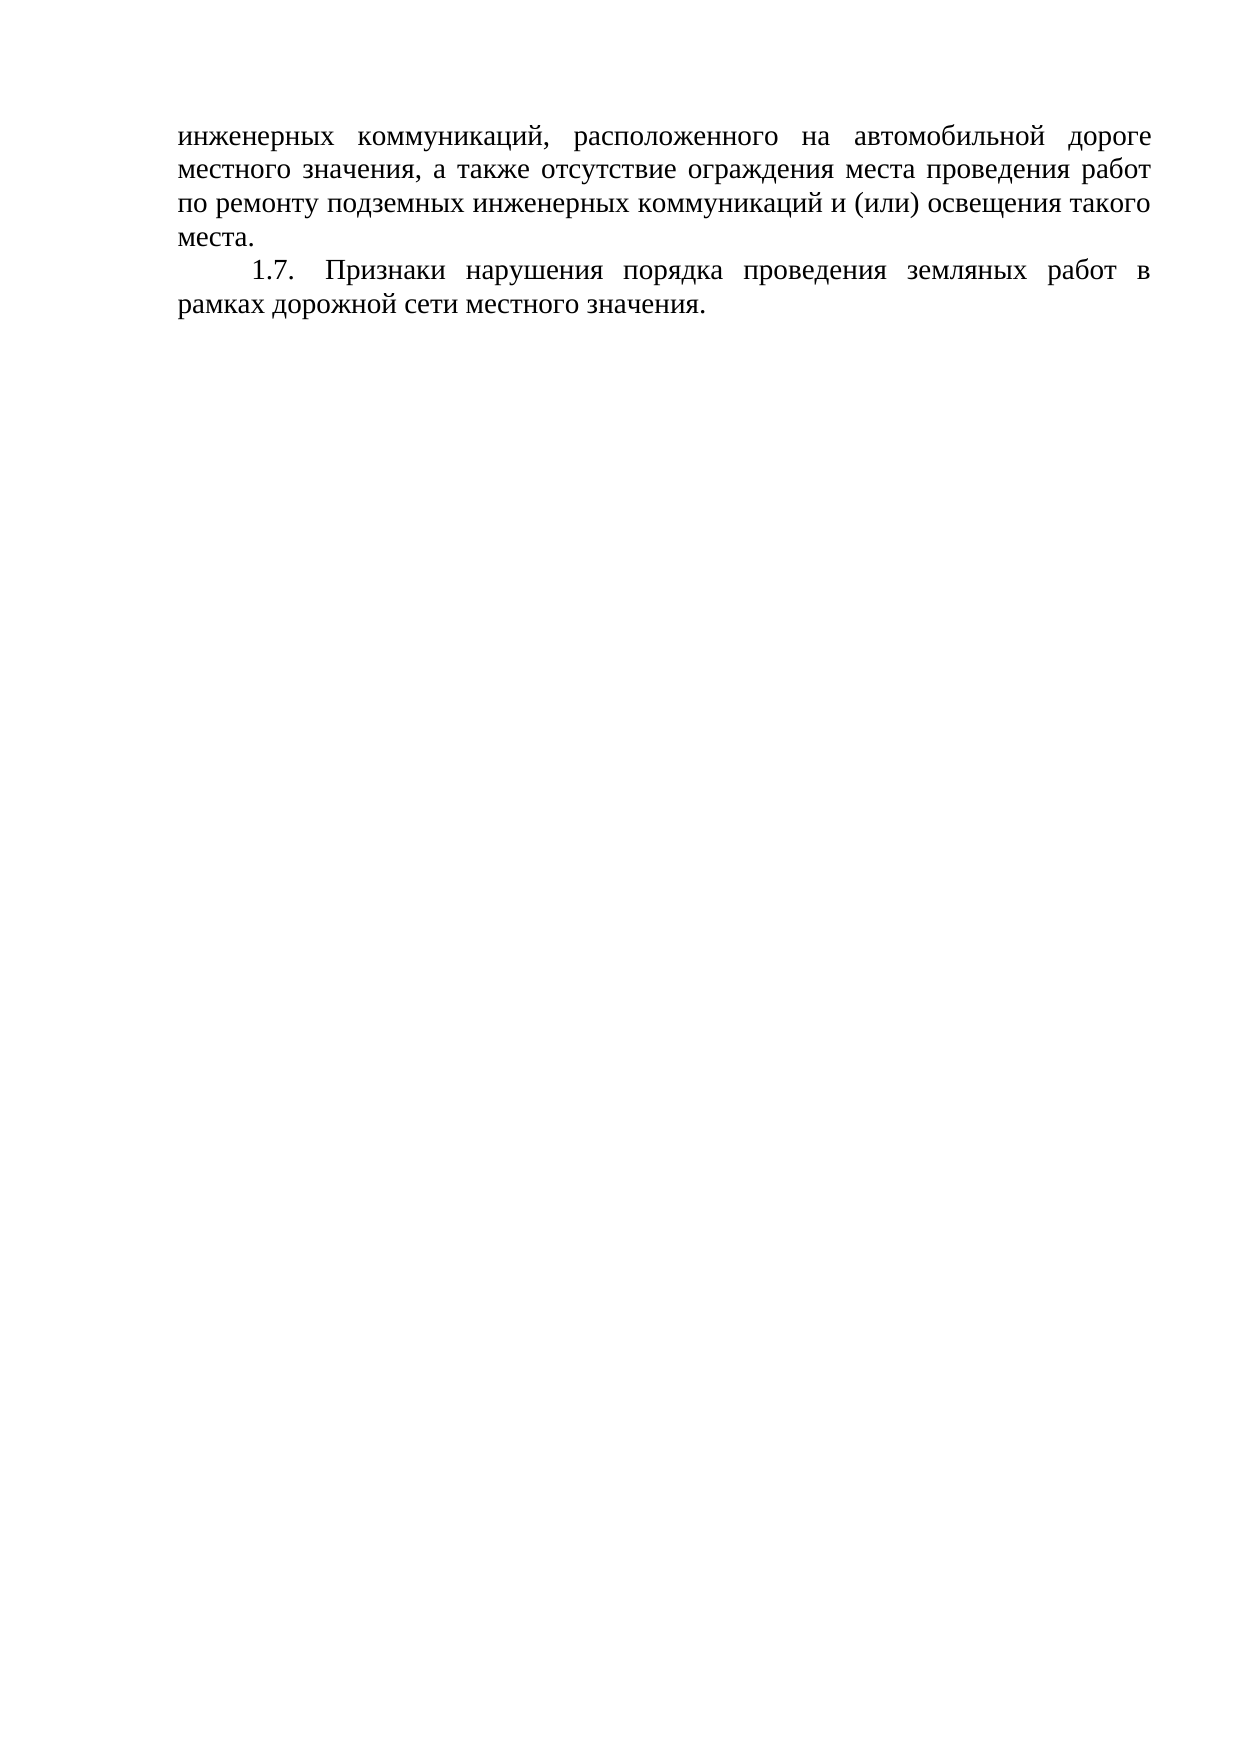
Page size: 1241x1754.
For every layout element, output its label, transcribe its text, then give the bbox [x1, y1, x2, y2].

list Признаки нарушения порядка проведения земляных работ в рамках дорожной сети местного значения. [177, 252, 1152, 319]
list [177, 118, 1152, 252]
